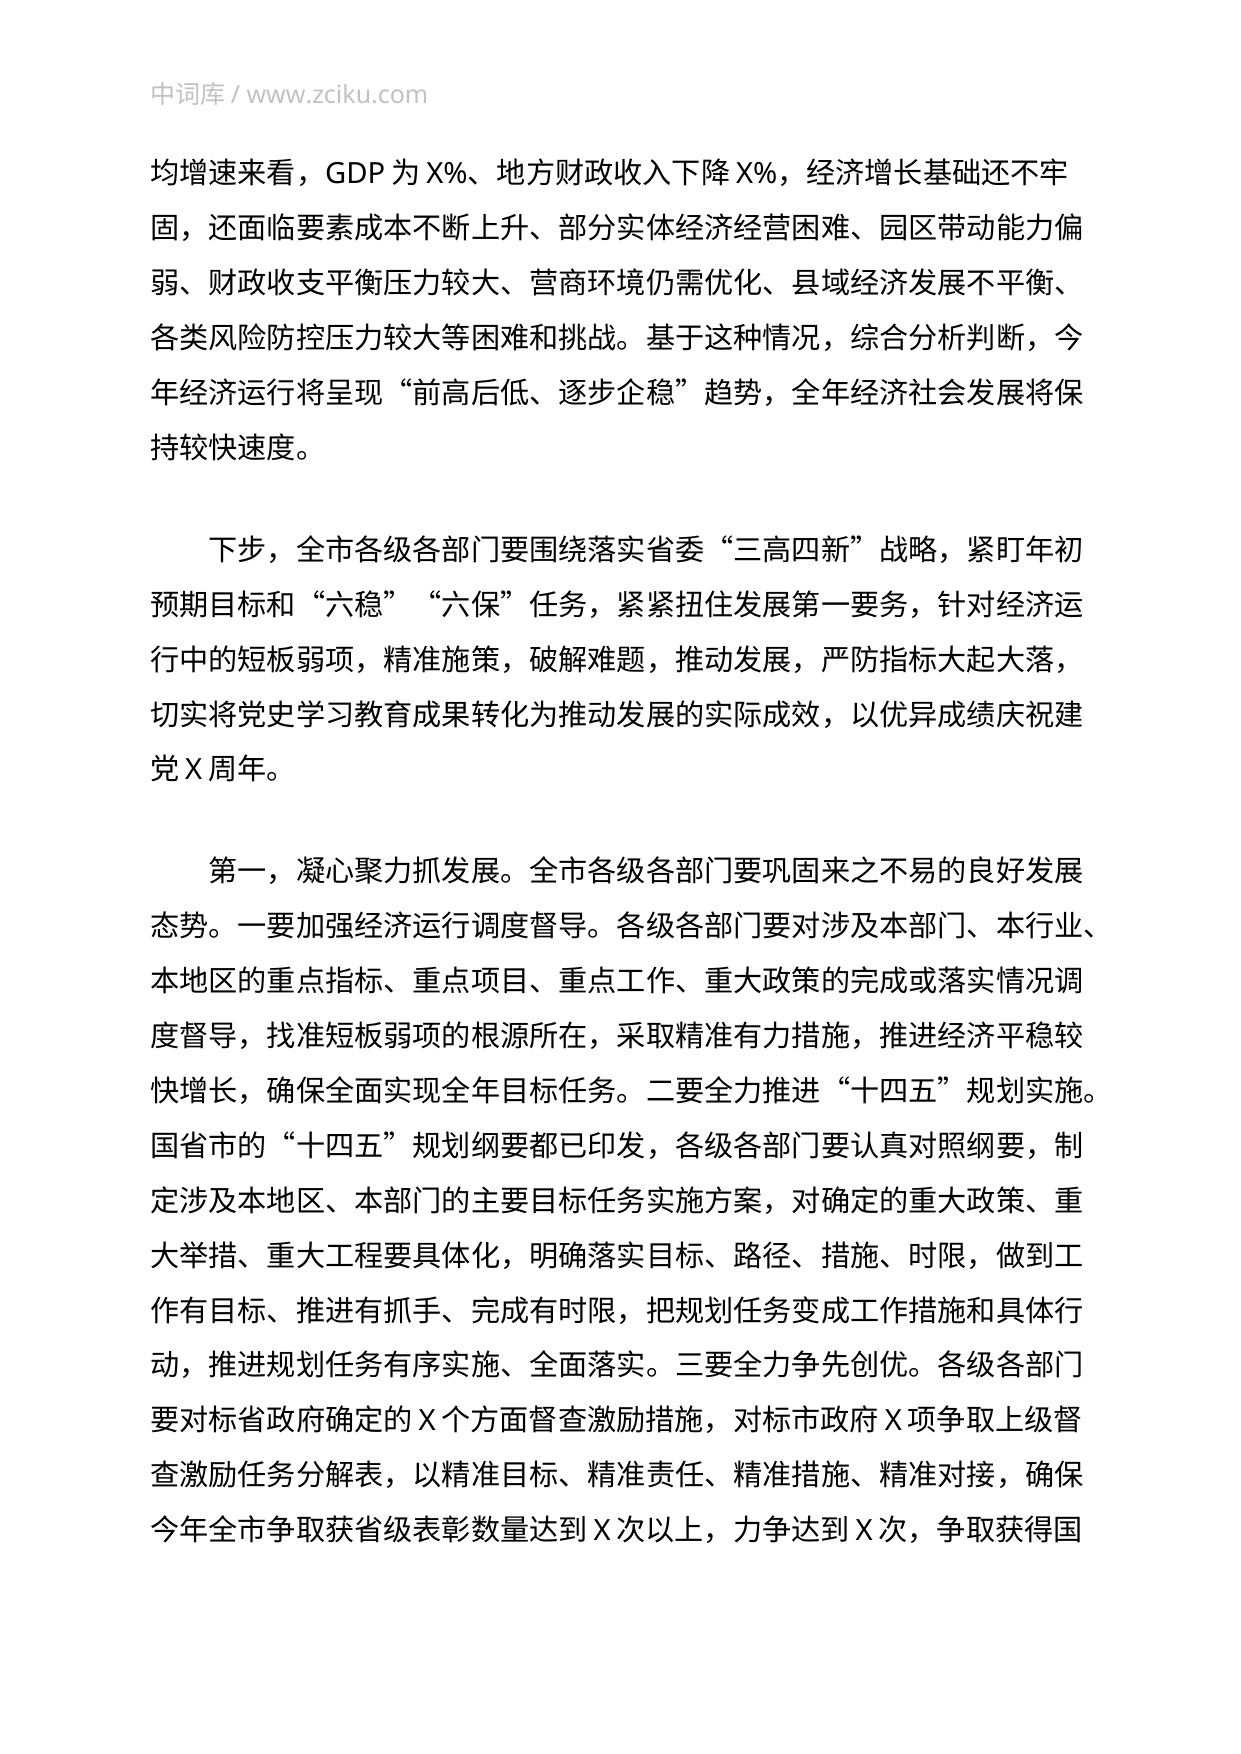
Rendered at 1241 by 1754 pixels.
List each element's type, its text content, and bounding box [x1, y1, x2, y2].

text 下步，全市各级各部门要围绕落实省委“三高四新”战略，紧盯年初预期目标和“六稳”“六保”任务，紧紧扭住发展第一要务，针对经济运行中的短板弱项，精准施策，破解难题，推动发展，严防指标大起大落，切实将党史学习教育成果转化为推动发展的实际成效，以优异成绩庆祝建党X周年。 [150, 526, 1090, 788]
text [150, 150, 1090, 467]
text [150, 848, 1090, 1549]
